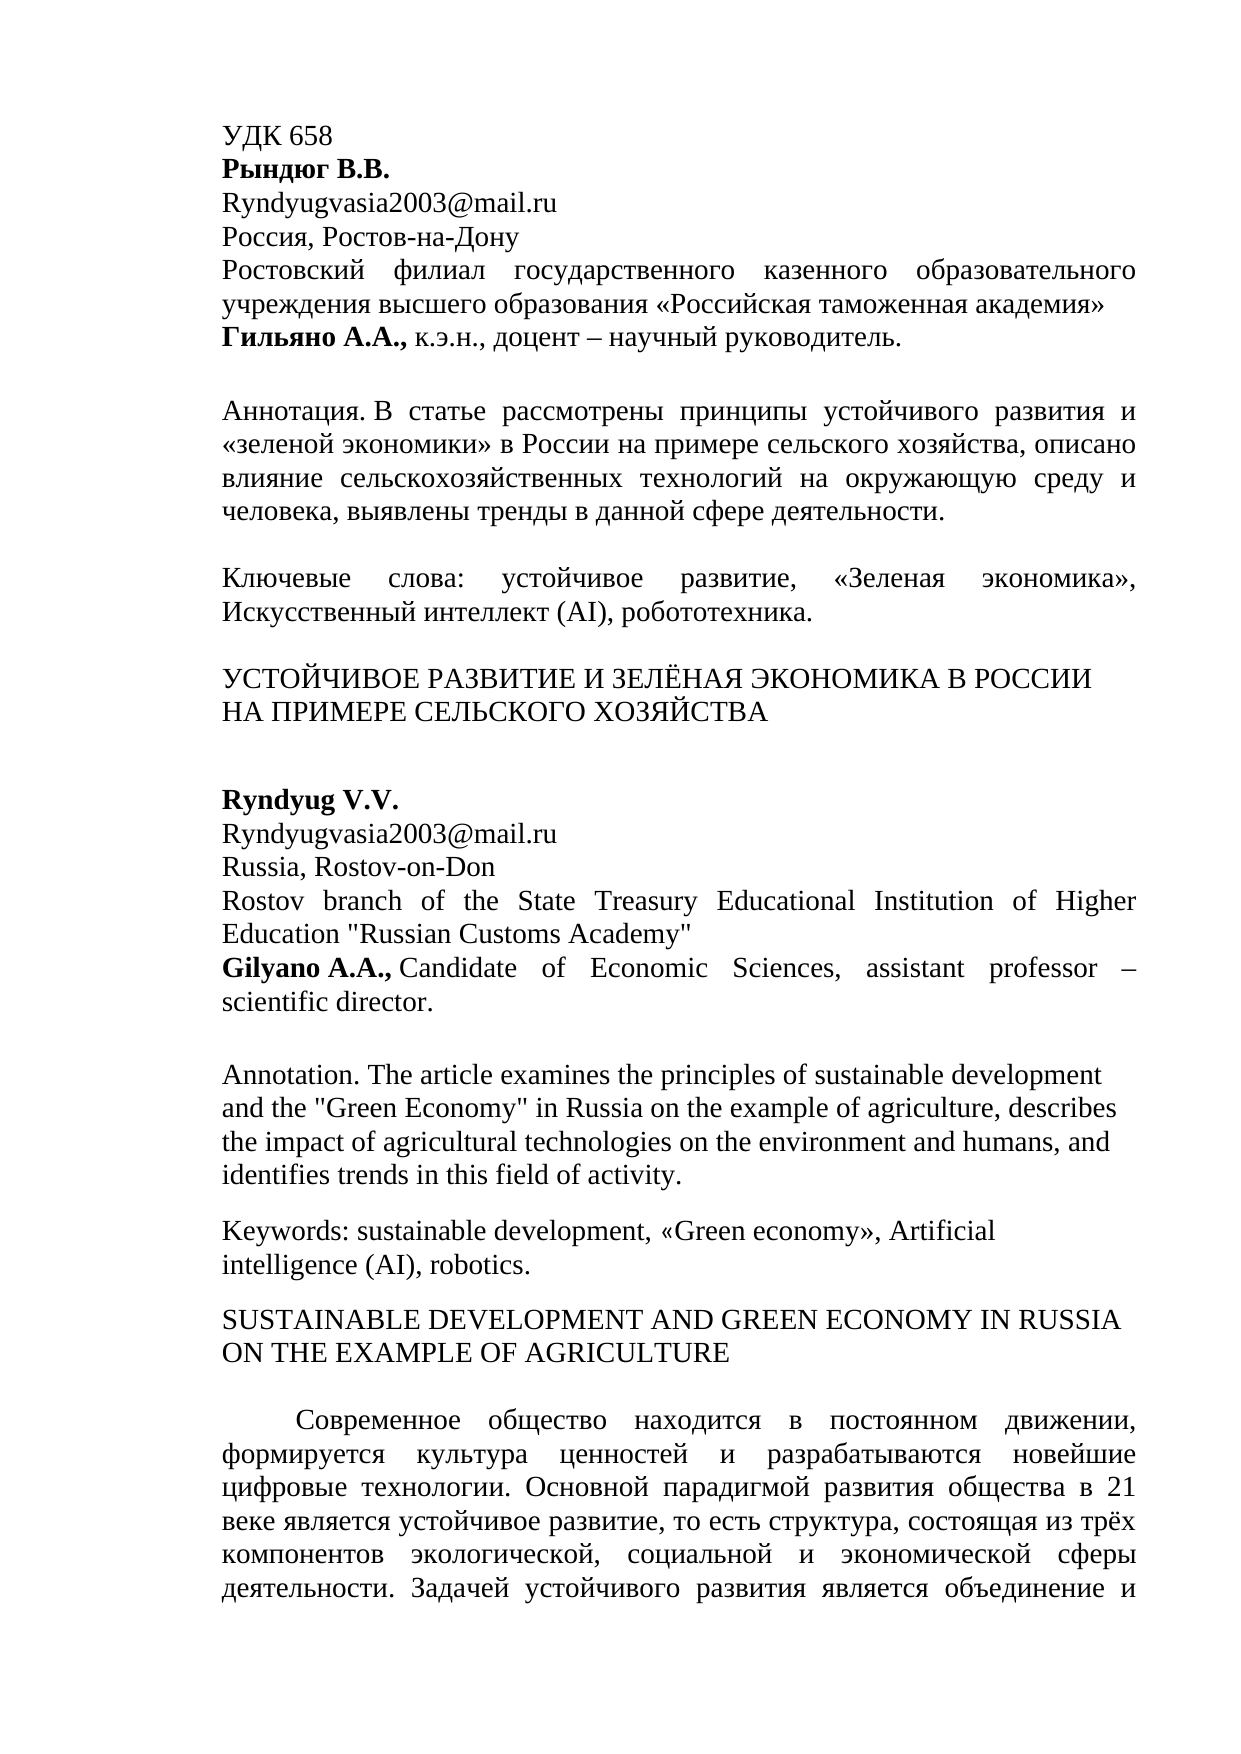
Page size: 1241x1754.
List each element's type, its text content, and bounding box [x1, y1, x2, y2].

text SUSTAINABLE DEVELOPMENT AND GREEN ECONOMY IN RUSSIA ON THE EXAMPLE OF AGRICULTURE [222, 1302, 1137, 1369]
text Keywords: sustainable development, «Green economy», Artificial intelligence (AI), robotics. [222, 1212, 1137, 1281]
text Russia, Rostov-on-Don [222, 849, 1137, 883]
text УСТОЙЧИВОЕ РАЗВИТИЕ И ЗЕЛЁНАЯ ЭКОНОМИКА В РОССИИ НА ПРИМЕРЕ СЕЛЬСКОГО ХОЗЯЙСТВА [222, 661, 1137, 728]
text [222, 1402, 1137, 1604]
text Гильяно А.А., к.э.н., доцент – научный руководитель. [222, 319, 1137, 353]
text УДК 658 [222, 118, 1137, 152]
text Annotation. The article examines the principles of sustainable development and the "Green Economy" in Russia on the example of agriculture, describes the impact of agricultural technologies on the environment and humans, and identifies trends in this field of activity. [222, 1057, 1137, 1191]
text Ryndyug V.V. [222, 782, 1137, 816]
text Rostov branch of the State Treasury Educational Institution of Higher Education "Russian Customs Academy" [222, 883, 1137, 950]
text Ростовский филиал государственного казенного образовательного учреждения высшего образования «Российская таможенная академия» [222, 252, 1137, 319]
text Аннотация. В статье рассмотрены принципы устойчивого развития и «зеленой экономики» в России на примере сельского хозяйства, описано влияние сельскохозяйственных технологий на окружающую среду и человека, выявлены тренды в данной сфере деятельности. [222, 393, 1137, 527]
text Рындюг В.В. [222, 152, 1137, 185]
text Ryndyugvasia2003@mail.ru [222, 816, 1137, 849]
text Россия, Ростов-на-Дону [222, 219, 1137, 252]
text Ключевые слова: устойчивое развитие, «Зеленая экономика», Искусственный интеллект (AI), робототехника. [222, 560, 1137, 627]
text Ryndyugvasia2003@mail.ru [222, 185, 1137, 219]
text Gilyano A.A., Candidate of Economic Sciences, assistant professor – scientific director. [222, 950, 1137, 1017]
